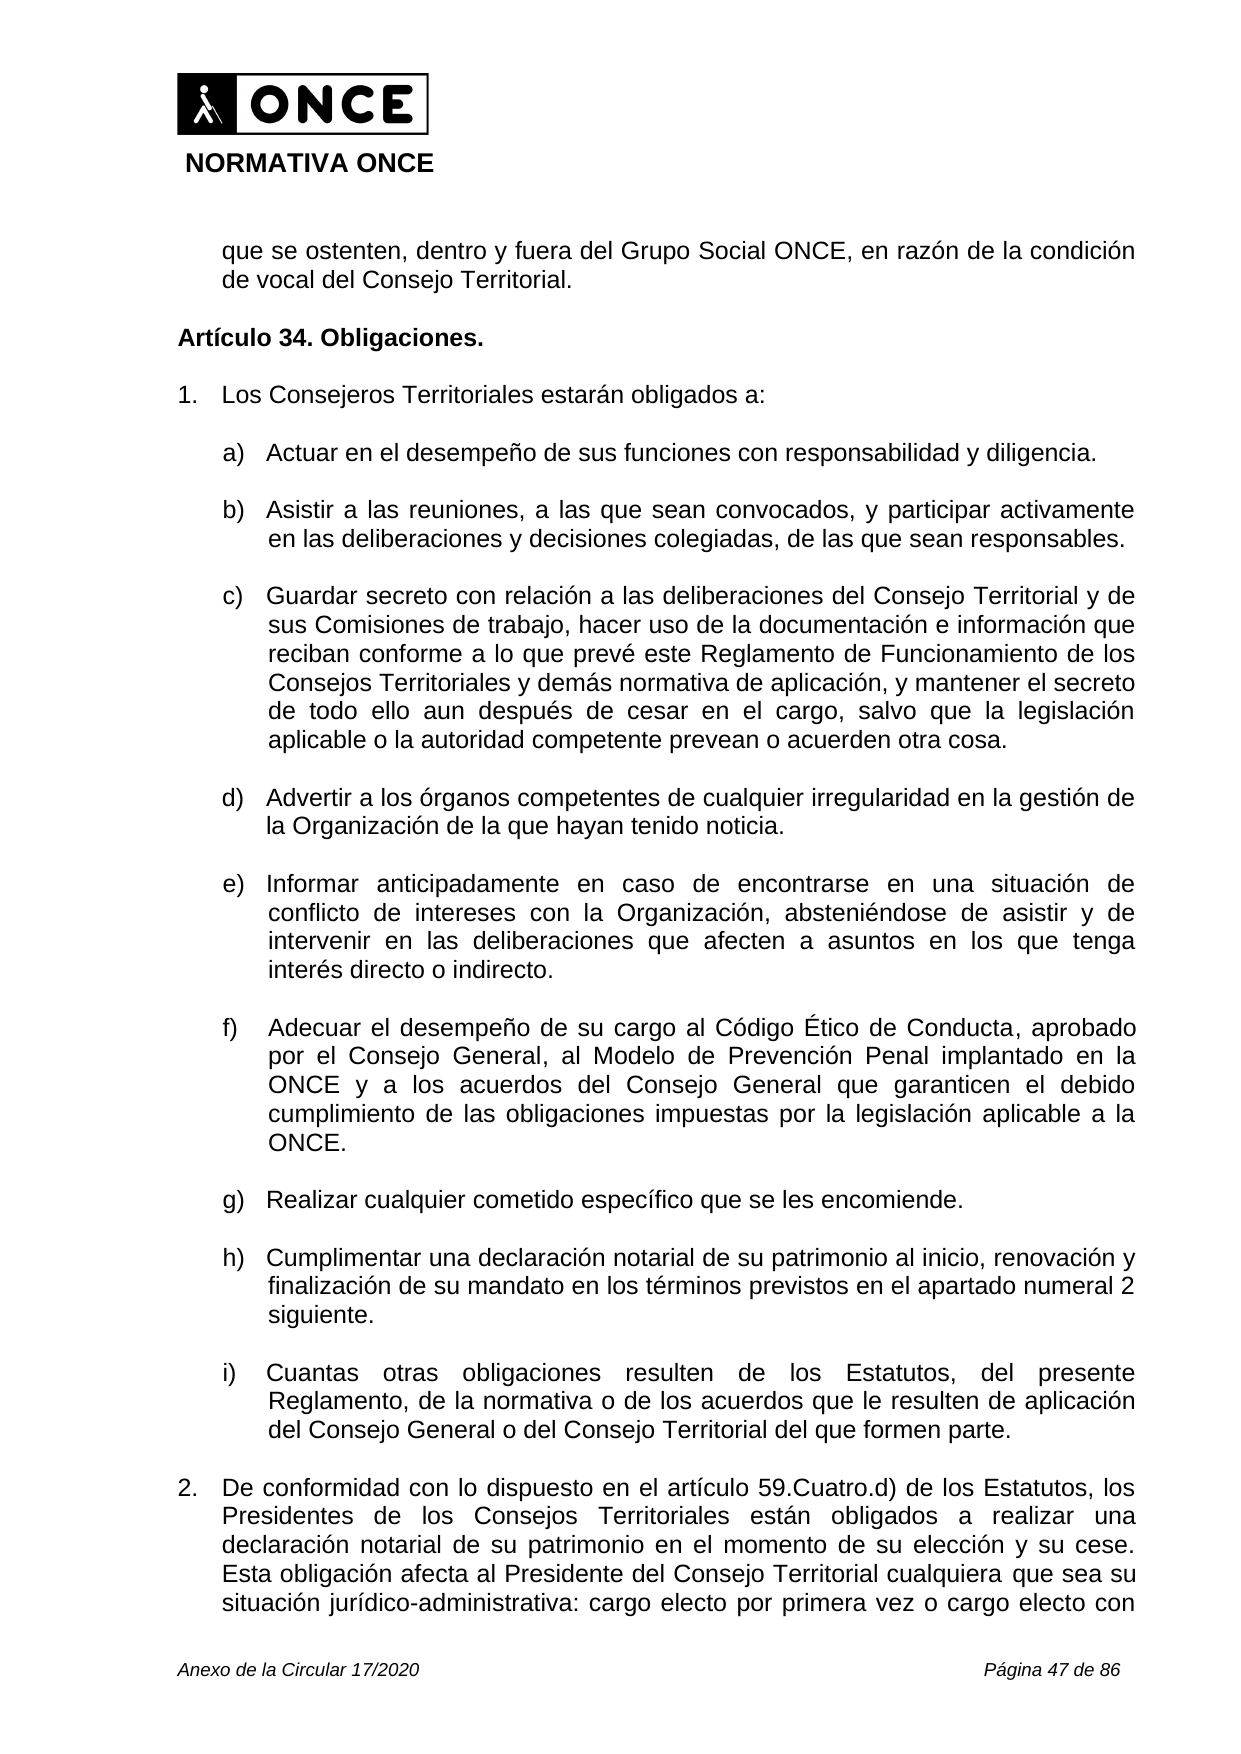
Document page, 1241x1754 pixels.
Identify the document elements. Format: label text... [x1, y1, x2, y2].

text a) Actuar en el desempeño de sus funciones con responsabilidad y diligencia. [222, 437, 1137, 466]
text f) Adecuar el desempeño de su cargo al Código Ético de Conducta, aprobado por el Consejo General, al Modelo de Prevención Penal implantado en la ONCE y a los acuerdos del Consejo General que garanticen el debido cumplimiento de las obligaciones impuestas por la legislación aplicable a la ONCE. [222, 1012, 1137, 1156]
text e) Informar anticipadamente en caso de encontrarse en una situación de conflicto de intereses con la Organización, absteniéndose de asistir y de intervenir en las deliberaciones que afecten a asuntos en los que tenga interés directo o indirecto. [222, 869, 1137, 984]
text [177, 1472, 1137, 1616]
text 1. Los Consejeros Territoriales estarán obligados a: [177, 380, 1137, 409]
text c) Guardar secreto con relación a las deliberaciones del Consejo Territorial y de sus Comisiones de trabajo, hacer uso de la documentación e información que reciban conforme a lo que prevé este Reglamento de Funcionamiento de los Consejos Territoriales y demás normativa de aplicación, y mantener el secreto de todo ello aun después de cesar en el cargo, salvo que la legislación aplicable o la autoridad competente prevean o acuerden otra cosa. [222, 581, 1137, 754]
picture [177, 73, 429, 135]
text b) Asistir a las reuniones, a las que sean convocados, y participar activamente en las deliberaciones y decisiones colegiadas, de las que sean responsables. [222, 495, 1137, 552]
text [177, 236, 1137, 294]
text h) Cumplimentar una declaración notarial de su patrimonio al inicio, renovación y finalización de su mandato en los términos previstos en el apartado numeral 2 siguiente. [222, 1242, 1137, 1329]
text d) Advertir a los órganos competentes de cualquier irregularidad en la gestión de la Organización de la que hayan tenido noticia. [222, 782, 1137, 840]
text g) Realizar cualquier cometido específico que se les encomiende. [222, 1185, 1137, 1214]
text Artículo 34. Obligaciones. [177, 322, 1137, 351]
text i) Cuantas otras obligaciones resulten de los Estatutos, del presente Reglamento, de la normativa o de los acuerdos que le resulten de aplicación del Consejo General o del Consejo Territorial del que formen parte. [222, 1357, 1137, 1444]
